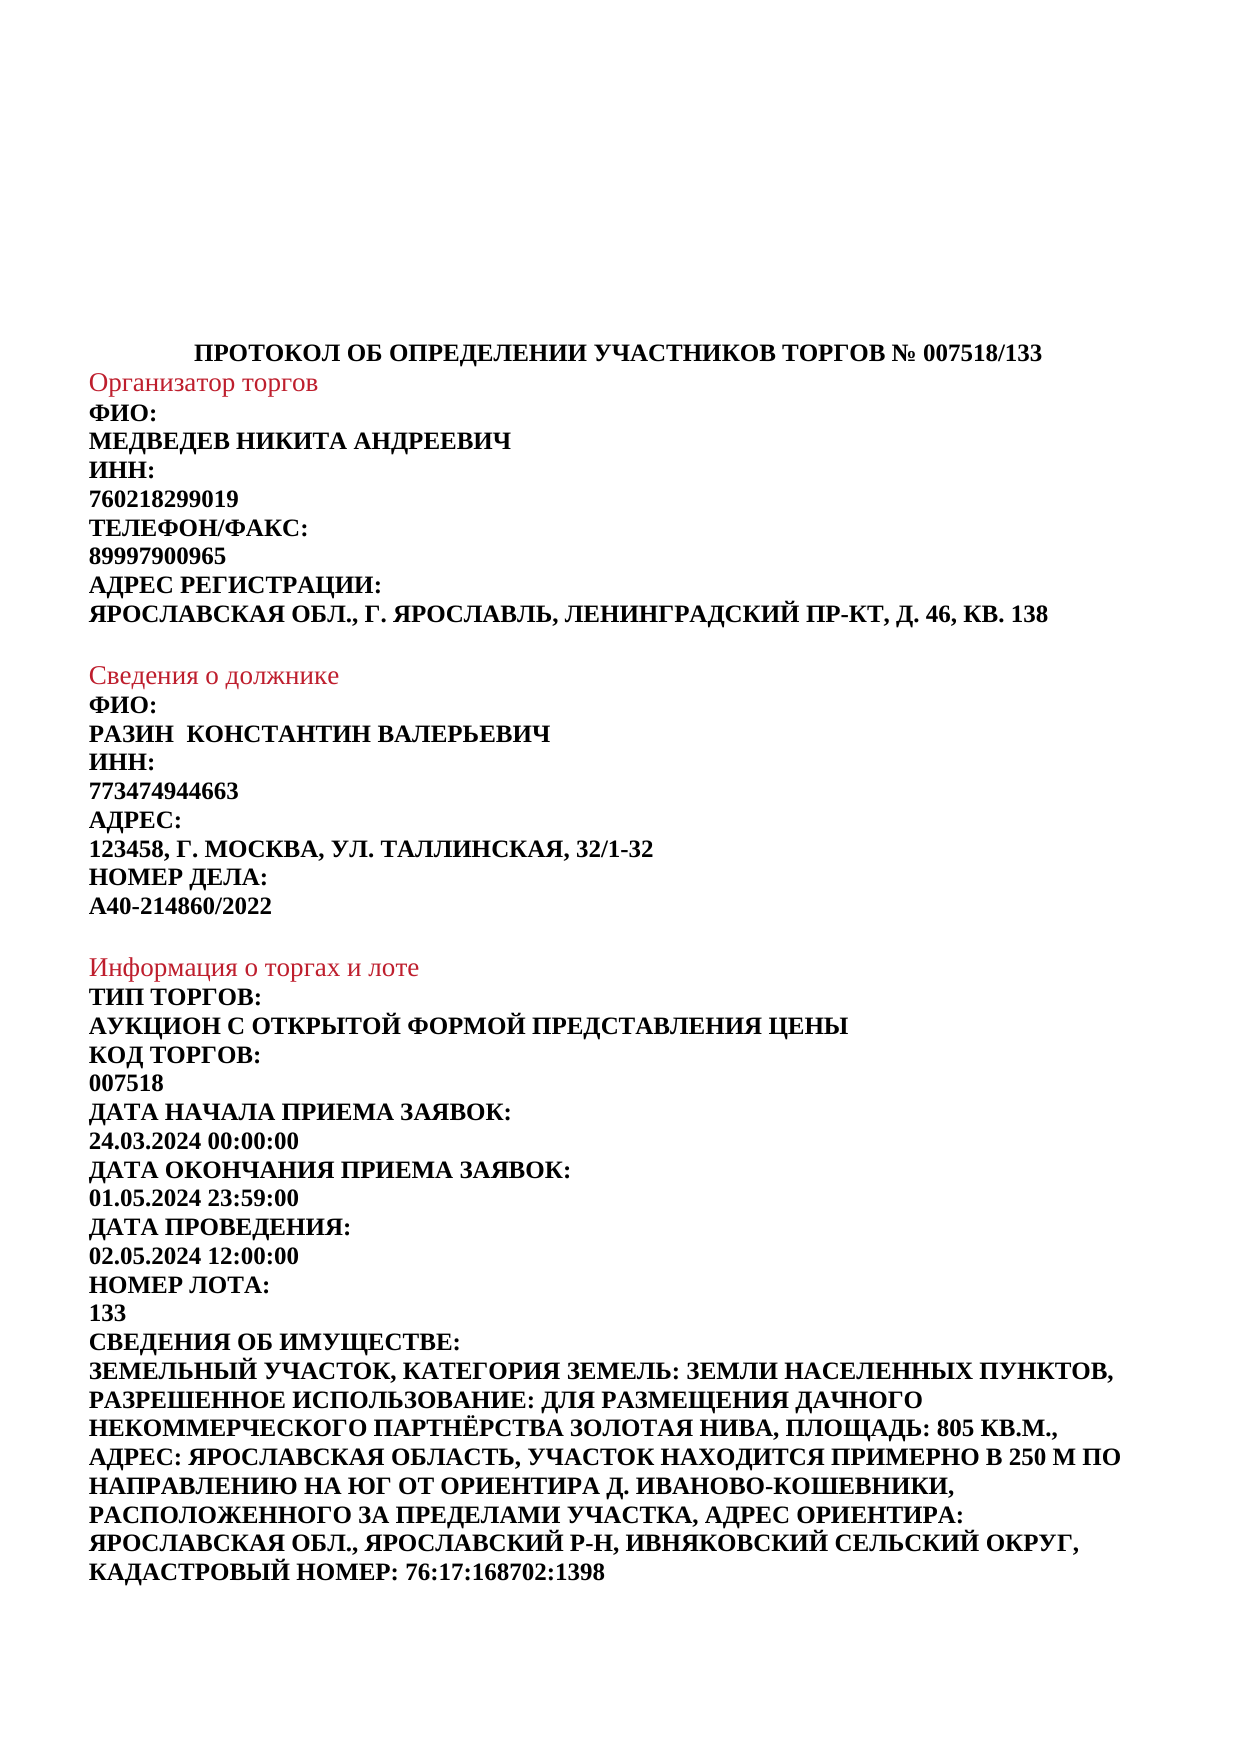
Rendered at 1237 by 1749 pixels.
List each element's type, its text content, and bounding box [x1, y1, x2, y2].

text ПРОТОКОЛ ОБ ОПРЕДЕЛЕНИИ УЧАСТНИКОВ ТОРГОВ № 007518/133 [88, 88, 1148, 366]
